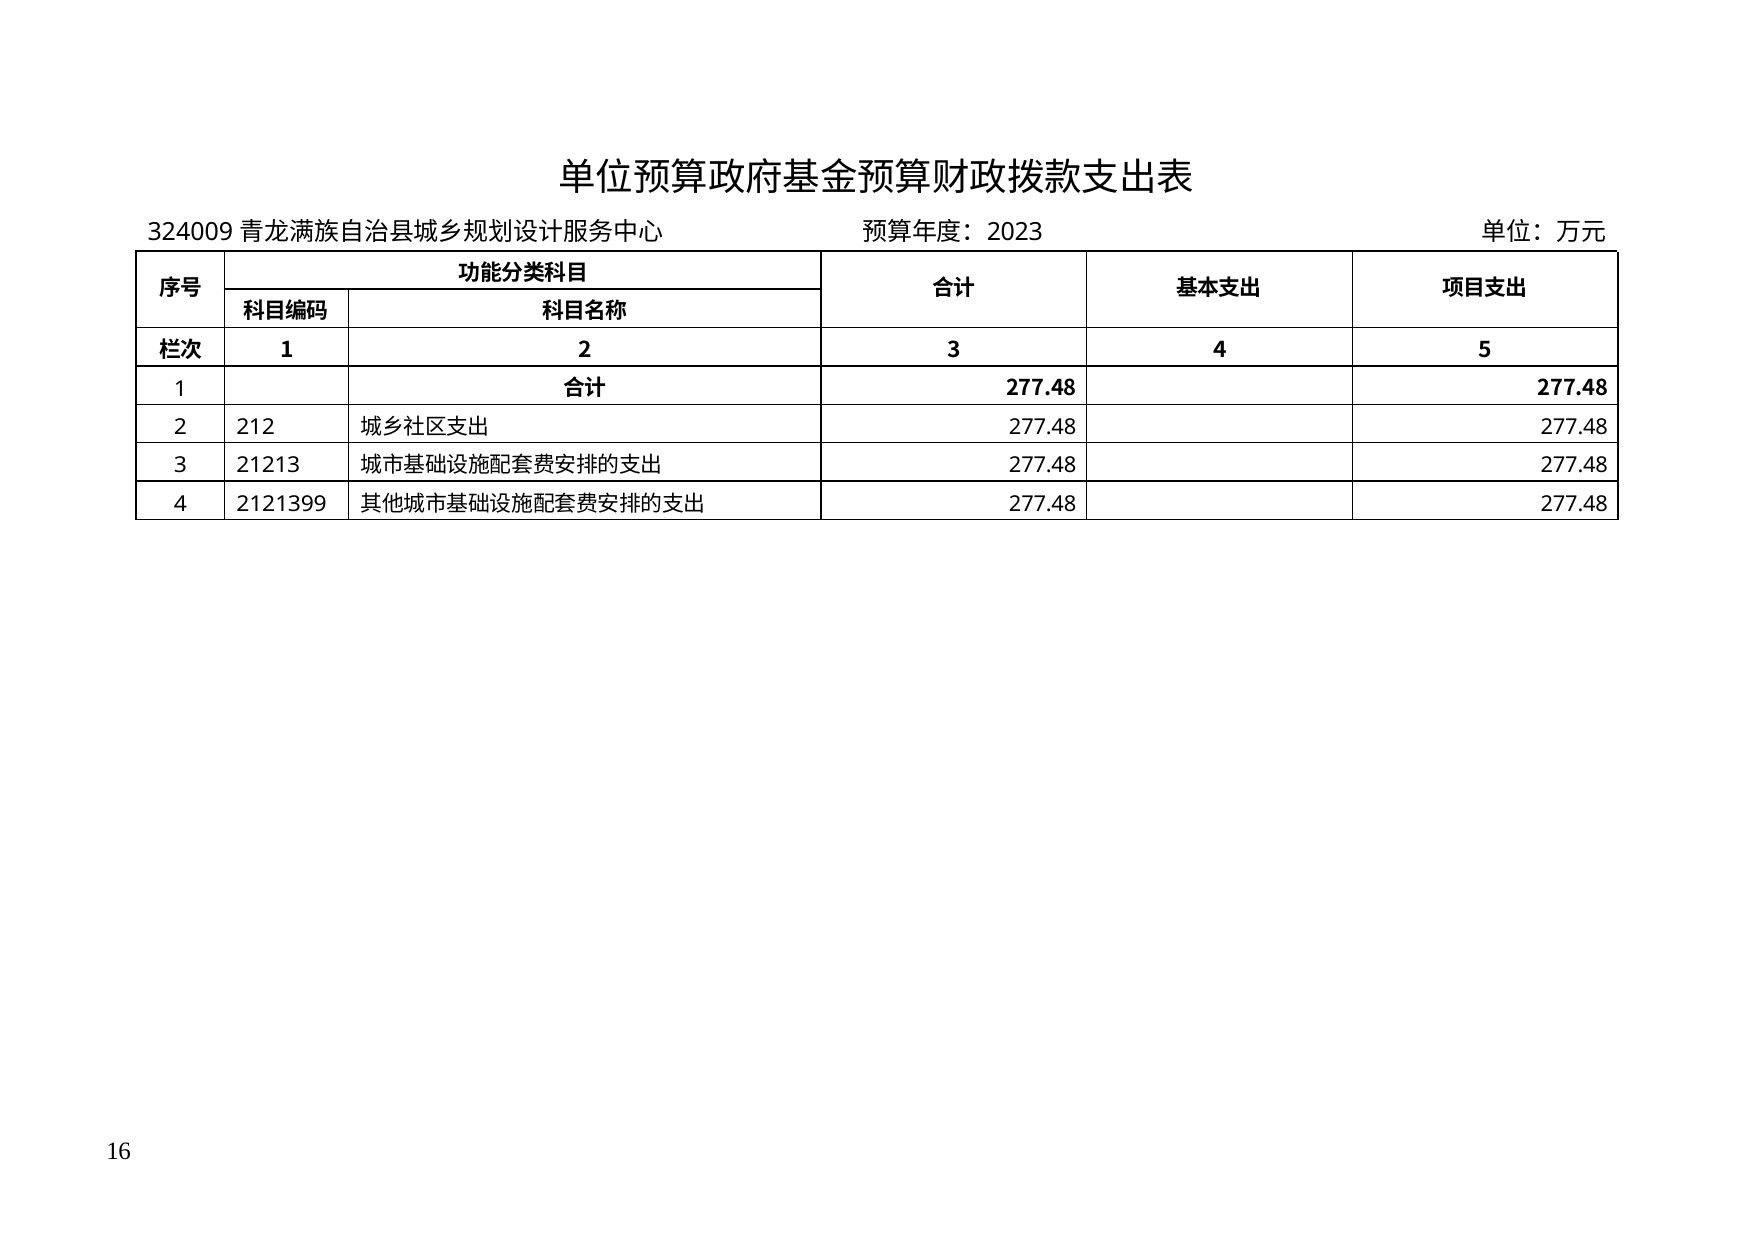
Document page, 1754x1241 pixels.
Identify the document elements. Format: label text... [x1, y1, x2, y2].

table_cell 2 [349, 328, 820, 365]
table_cell 3 [137, 443, 224, 480]
table_cell [1087, 443, 1352, 480]
table_cell [1087, 367, 1352, 403]
table_cell 4 [137, 482, 224, 518]
table_header 合计 [822, 252, 1086, 327]
table_cell 栏次 [137, 328, 224, 365]
table_cell 277.48 [1353, 443, 1617, 480]
table_cell 2121399 [225, 482, 348, 518]
table_cell [225, 367, 348, 403]
table_cell 其他城市基础设施配套费安排的支出 [349, 482, 820, 518]
table_cell 1 [225, 328, 348, 365]
table_cell 科目名称 [349, 290, 820, 327]
table_cell 2 [137, 405, 224, 442]
table_cell 277.48 [822, 367, 1086, 403]
table_cell 4 [1087, 328, 1352, 365]
table_header 基本支出 [1087, 252, 1352, 327]
table_cell 合计 [349, 367, 820, 403]
table_cell [1087, 405, 1352, 442]
table_cell 21213 [225, 443, 348, 480]
table_cell 科目编码 [225, 290, 348, 327]
table_cell [1087, 482, 1352, 518]
table_cell 城乡社区支出 [349, 405, 820, 442]
table_cell 277.48 [1353, 405, 1617, 442]
table_cell 277.48 [822, 405, 1086, 442]
table_cell 3 [822, 328, 1086, 365]
table_cell 277.48 [1353, 482, 1617, 518]
table_cell 城市基础设施配套费安排的支出 [349, 443, 820, 480]
table_cell 277.48 [822, 443, 1086, 480]
table_cell 5 [1353, 328, 1617, 365]
table_header 功能分类科目 [225, 252, 820, 288]
table_cell 277.48 [1353, 367, 1617, 403]
table_header 序号 [137, 252, 224, 327]
table_cell 1 [137, 367, 224, 403]
table_cell 277.48 [822, 482, 1086, 518]
table_cell 212 [225, 405, 348, 442]
table_header 项目支出 [1353, 252, 1617, 327]
